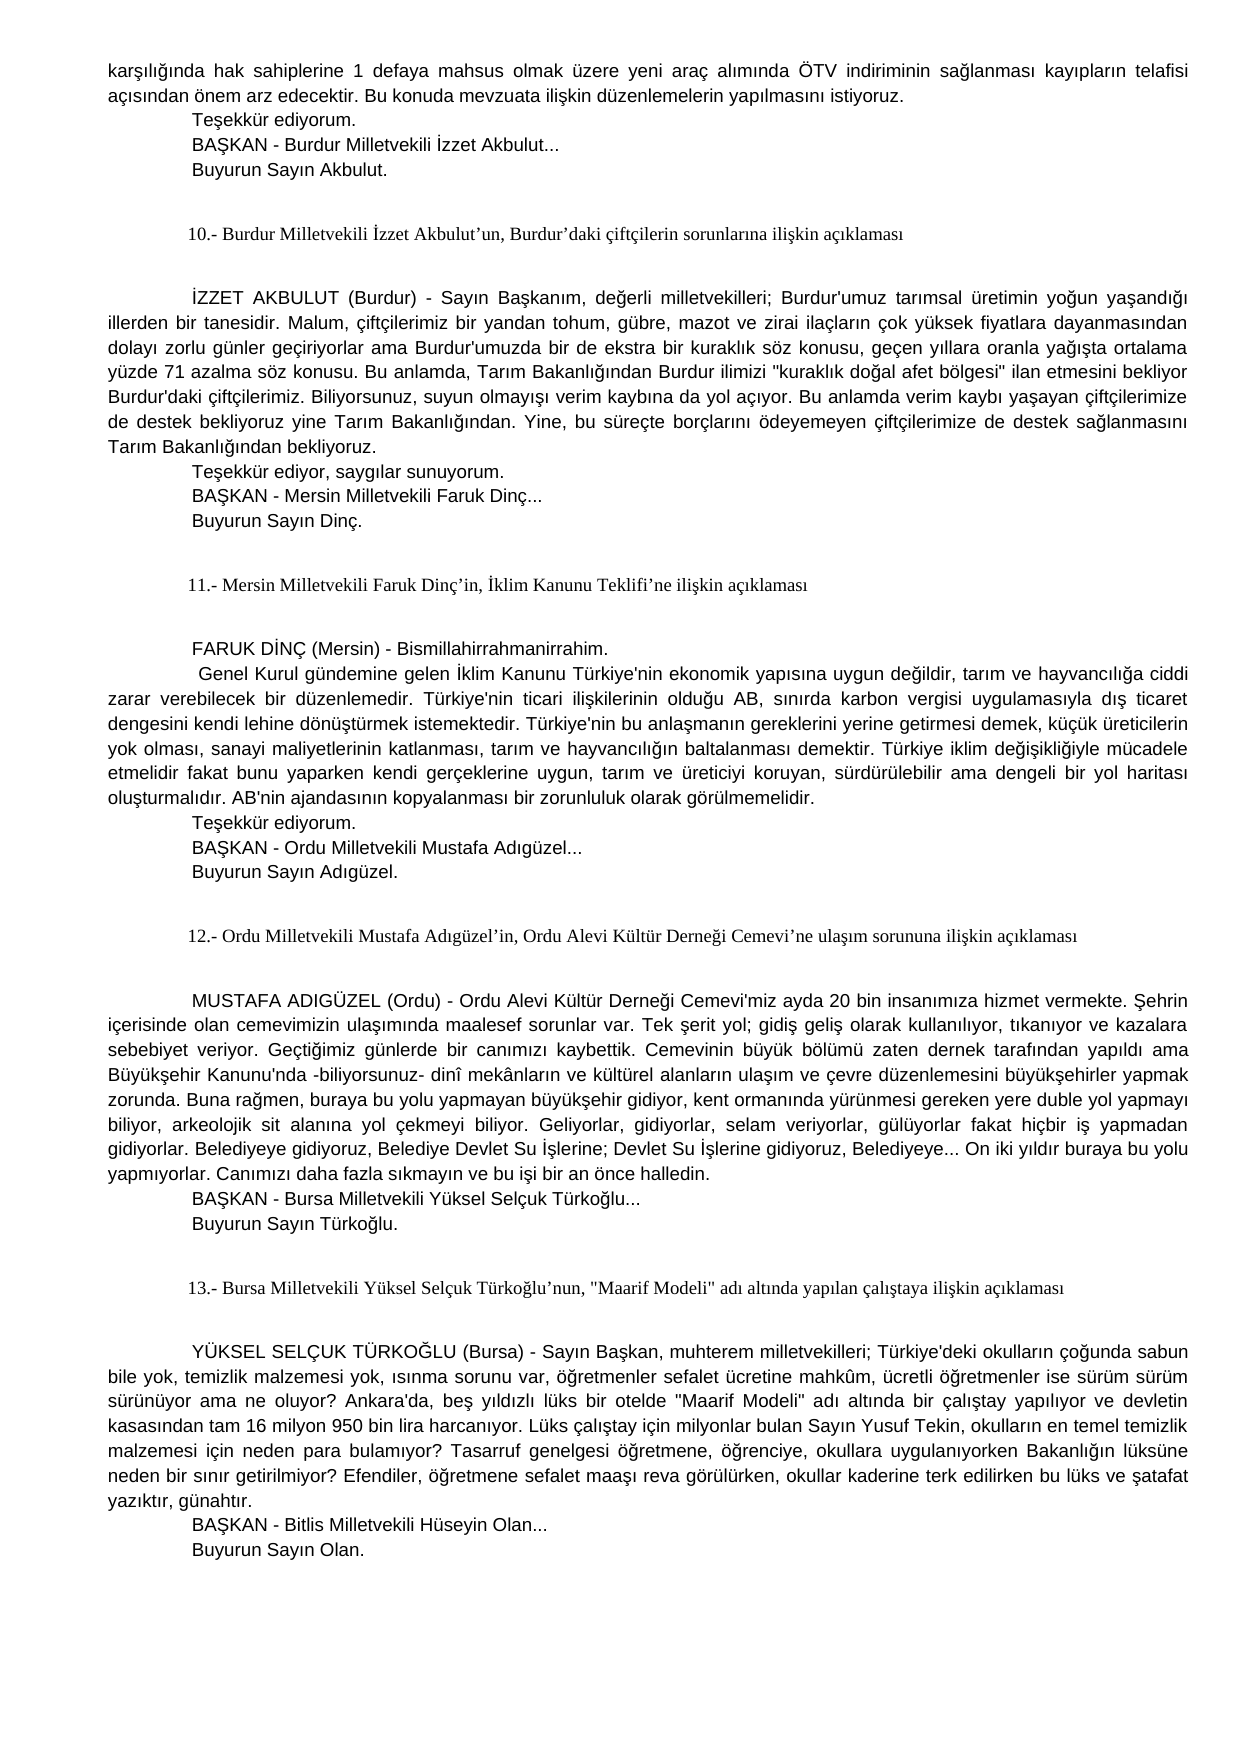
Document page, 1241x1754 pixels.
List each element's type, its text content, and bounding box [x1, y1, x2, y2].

text Buyurun Sayın Türkoğlu. [108, 1213, 1189, 1234]
text 12.- Ordu Milletvekili Mustafa Adıgüzel’in, Ordu Alevi Kültür Derneği Cemevi’ne ulaşım sorununa ilişkin açıklaması [103, 925, 1193, 947]
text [108, 60, 1189, 106]
text YÜKSEL SELÇUK TÜRKOĞLU (Bursa) - Sayın Başkan, muhterem milletvekilleri; Türkiye'deki okulların çoğunda sabun bile yok, temizlik malzemesi yok, ısınma sorunu var, öğretmenler sefalet ücretine mahkûm, ücretli öğretmenler ise sürüm sürüm sürünüyor ama ne oluyor? Ankara'da, beş yıldızlı lüks bir otelde "Maarif Modeli" adı altında bir çalıştay yapılıyor ve devletin kasasından tam 16 milyon 950 bin lira harcanıyor. Lüks çalıştay için milyonlar bulan Sayın Yusuf Tekin, okulların en temel temizlik malzemesi için neden para bulamıyor? Tasarruf genelgesi öğretmene, öğrenciye, okullara uygulanıyorken Bakanlığın lüksüne neden bir sınır getirilmiyor? Efendiler, öğretmene sefalet maaşı reva görülürken, okullar kaderine terk edilirken bu lüks ve şatafat yazıktır, günahtır. [108, 1341, 1189, 1511]
text Buyurun Sayın Olan. [108, 1539, 1189, 1561]
text Genel Kurul gündemine gelen İklim Kanunu Türkiye'nin ekonomik yapısına uygun değildir, tarım ve hayvancılığa ciddi zarar verebilecek bir düzenlemedir. Türkiye'nin ticari ilişkilerinin olduğu AB, sınırda karbon vergisi uygulamasıyla dış ticaret dengesini kendi lehine dönüştürmek istemektedir. Türkiye'nin bu anlaşmanın gereklerini yerine getirmesi demek, küçük üreticilerin yok olması, sanayi maliyetlerinin katlanması, tarım ve hayvancılığın baltalanması demektir. Türkiye iklim değişikliğiyle mücadele etmelidir fakat bunu yaparken kendi gerçeklerine uygun, tarım ve üreticiyi koruyan, sürdürülebilir ama dengeli bir yol haritası oluşturmalıdır. AB'nin ajandasının kopyalanması bir zorunluluk olarak görülmemelidir. [108, 663, 1189, 808]
text 13.- Bursa Milletvekili Yüksel Selçuk Türkoğlu’nun, "Maarif Modeli" adı altında yapılan çalıştaya ilişkin açıklaması [103, 1277, 1193, 1298]
text Buyurun Sayın Akbulut. [108, 159, 1189, 180]
text Teşekkür ediyorum. [108, 109, 1189, 131]
text Buyurun Sayın Dinç. [108, 510, 1189, 532]
text Teşekkür ediyorum. [108, 812, 1189, 833]
text Teşekkür ediyor, saygılar sunuyorum. [108, 461, 1189, 482]
text FARUK DİNÇ (Mersin) - Bismillahirrahmanirrahim. [108, 638, 1189, 660]
text Buyurun Sayın Adıgüzel. [108, 861, 1189, 883]
text BAŞKAN - Burdur Milletvekili İzzet Akbulut... [108, 134, 1189, 156]
text İZZET AKBULUT (Burdur) - Sayın Başkanım, değerli milletvekilleri; Burdur'umuz tarımsal üretimin yoğun yaşandığı illerden bir tanesidir. Malum, çiftçilerimiz bir yandan tohum, gübre, mazot ve zirai ilaçların çok yüksek fiyatlara dayanmasından dolayı zorlu günler geçiriyorlar ama Burdur'umuzda bir de ekstra bir kuraklık söz konusu, geçen yıllara oranla yağışta ortalama yüzde 71 azalma söz konusu. Bu anlamda, Tarım Bakanlığından Burdur ilimizi "kuraklık doğal afet bölgesi" ilan etmesini bekliyor Burdur'daki çiftçilerimiz. Biliyorsunuz, suyun olmayışı verim kaybına da yol açıyor. Bu anlamda verim kaybı yaşayan çiftçilerimize de destek bekliyoruz yine Tarım Bakanlığından. Yine, bu süreçte borçlarını ödeyemeyen çiftçilerimize de destek sağlanmasını Tarım Bakanlığından bekliyoruz. [108, 287, 1189, 457]
text 10.- Burdur Milletvekili İzzet Akbulut’un, Burdur’daki çiftçilerin sorunlarına ilişkin açıklaması [103, 223, 1193, 244]
text BAŞKAN - Bitlis Milletvekili Hüseyin Olan... [108, 1514, 1189, 1536]
text 11.- Mersin Milletvekili Faruk Dinç’in, İklim Kanunu Teklifi’ne ilişkin açıklaması [103, 574, 1193, 596]
text MUSTAFA ADIGÜZEL (Ordu) - Ordu Alevi Kültür Derneği Cemevi'miz ayda 20 bin insanımıza hizmet vermekte. Şehrin içerisinde olan cemevimizin ulaşımında maalesef sorunlar var. Tek şerit yol; gidiş geliş olarak kullanılıyor, tıkanıyor ve kazalara sebebiyet veriyor. Geçtiğimiz günlerde bir canımızı kaybettik. Cemevinin büyük bölümü zaten dernek tarafından yapıldı ama Büyükşehir Kanunu'nda -biliyorsunuz- dinî mekânların ve kültürel alanların ulaşım ve çevre düzenlemesini büyükşehirler yapmak zorunda. Buna rağmen, buraya bu yolu yapmayan büyükşehir gidiyor, kent ormanında yürünmesi gereken yere duble yol yapmayı biliyor, arkeolojik sit alanına yol çekmeyi biliyor. Geliyorlar, gidiyorlar, selam veriyorlar, gülüyorlar fakat hiçbir iş yapmadan gidiyorlar. Belediyeye gidiyoruz, Belediye Devlet Su İşlerine; Devlet Su İşlerine gidiyoruz, Belediyeye... On iki yıldır buraya bu yolu yapmıyorlar. Canımızı daha fazla sıkmayın ve bu işi bir an önce halledin. [108, 989, 1189, 1184]
text BAŞKAN - Ordu Milletvekili Mustafa Adıgüzel... [108, 837, 1189, 858]
text BAŞKAN - Mersin Milletvekili Faruk Dinç... [108, 485, 1189, 507]
text BAŞKAN - Bursa Milletvekili Yüksel Selçuk Türkoğlu... [108, 1188, 1189, 1209]
